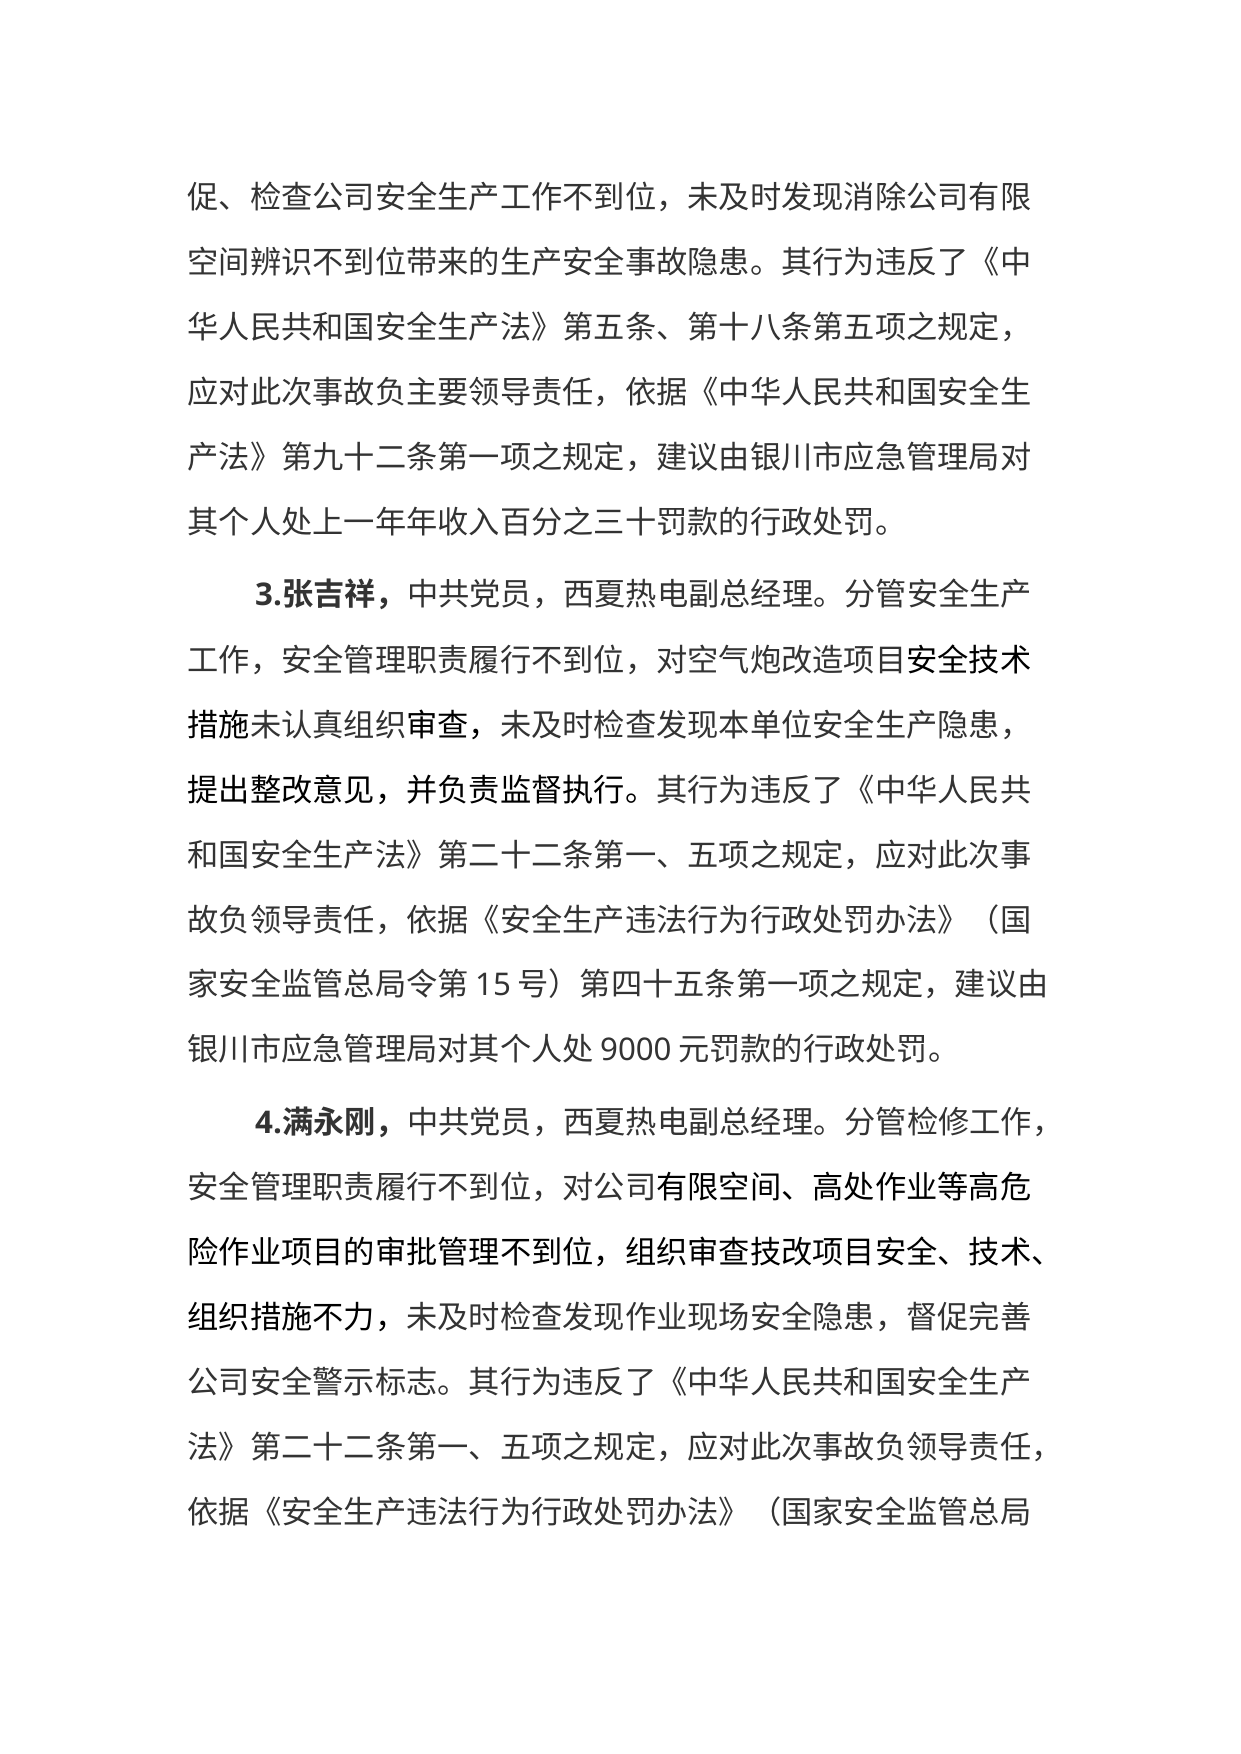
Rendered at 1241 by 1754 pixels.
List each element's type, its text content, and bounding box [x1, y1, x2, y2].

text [187, 162, 1053, 552]
text 3.张吉祥，中共党员，西夏热电副总经理。分管安全生产工作，安全管理职责履行不到位，对空气炮改造项目安全技术措施未认真组织审查，未及时检查发现本单位安全生产隐患，提出整改意见，并负责监督执行。其行为违反了《中华人民共和国安全生产法》第二十二条第一、五项之规定，应对此次事故负领导责任，依据《安全生产违法行为行政处罚办法》（国家安全监管总局令第15号）第四十五条第一项之规定，建议由银川市应急管理局对其个人处9000元罚款的行政处罚。 [187, 560, 1053, 1080]
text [187, 1088, 1053, 1543]
